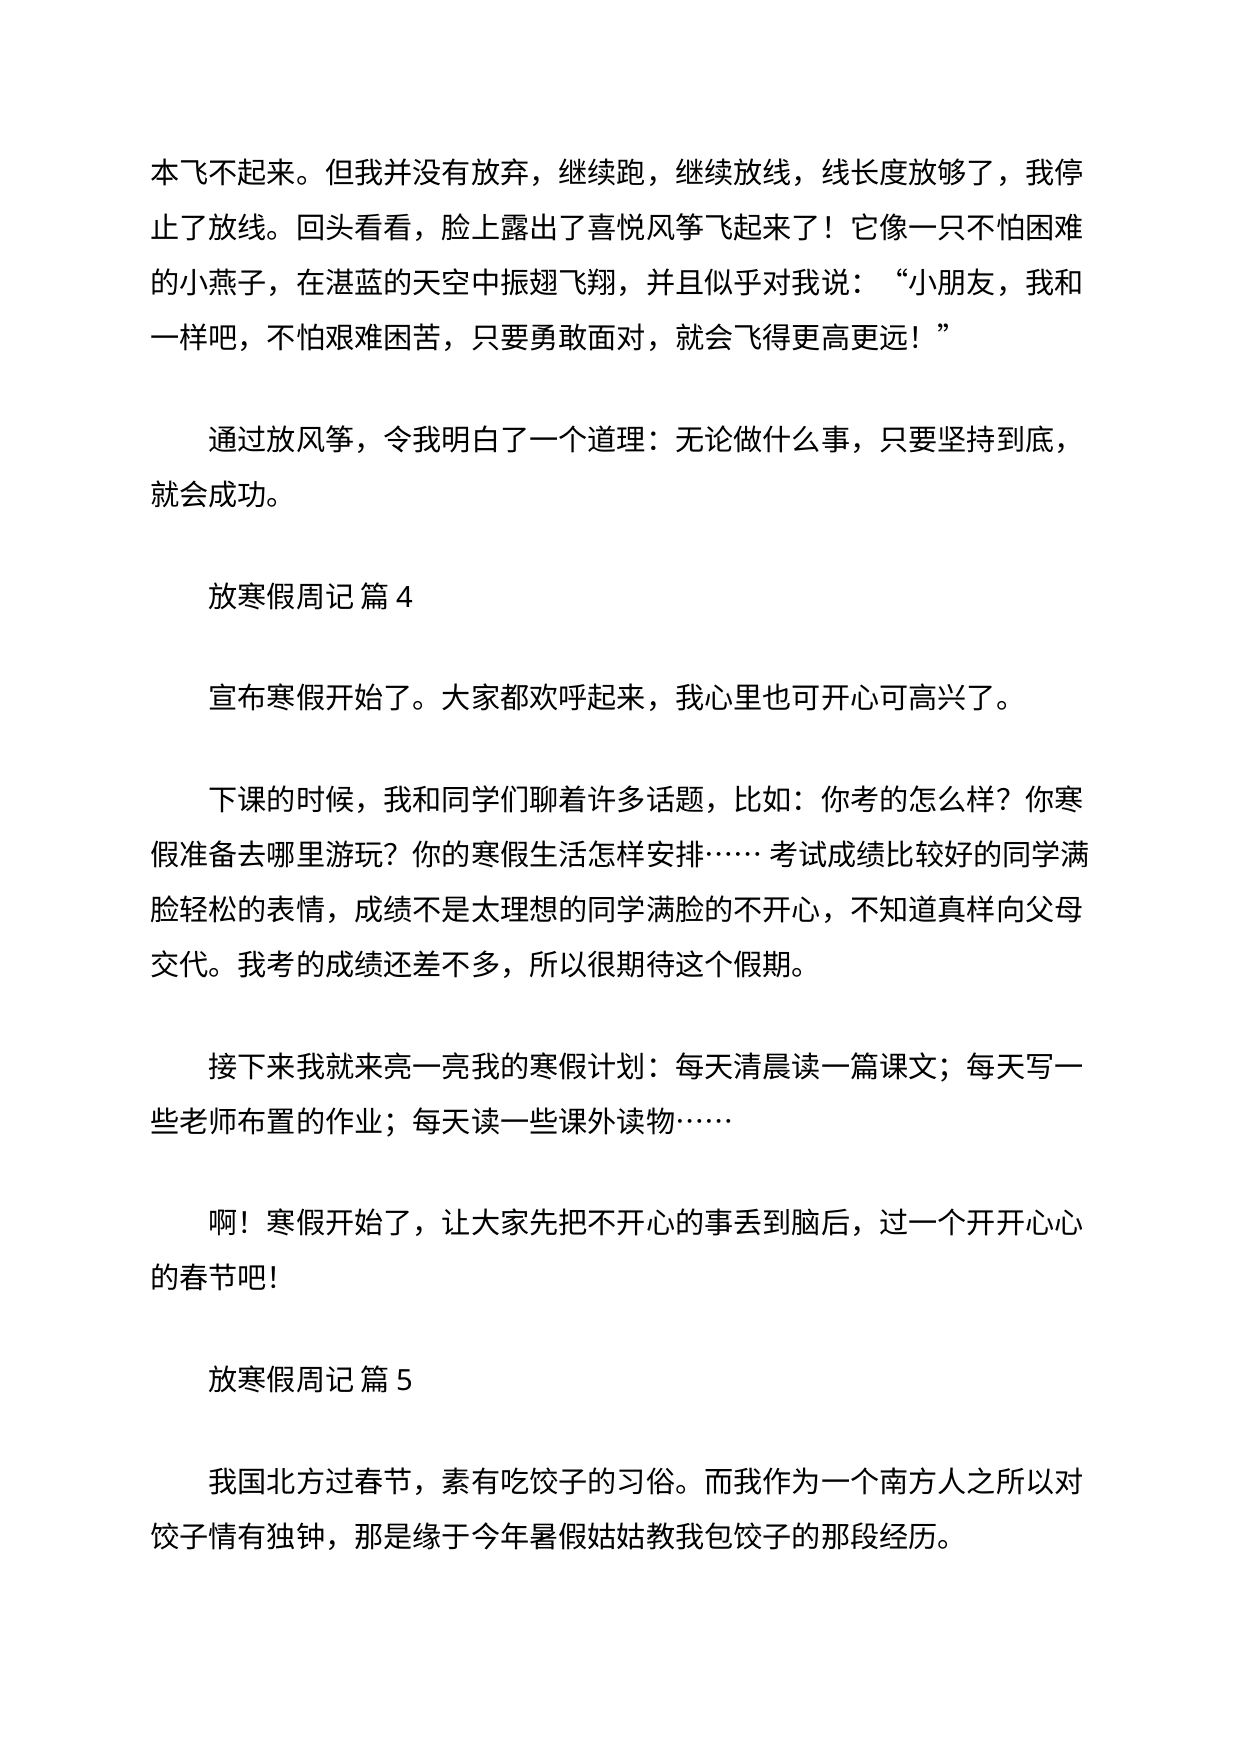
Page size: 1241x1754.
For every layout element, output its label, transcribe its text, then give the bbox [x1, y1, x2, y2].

text 放寒假周记 篇4 [150, 573, 1090, 616]
text 我国北方过春节，素有吃饺子的习俗。而我作为一个南方人之所以对饺子情有独钟，那是缘于今年暑假姑姑教我包饺子的那段经历。 [150, 1459, 1090, 1556]
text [150, 150, 1090, 357]
text 通过放风筝，令我明白了一个道理：无论做什么事，只要坚持到底，就会成功。 [150, 416, 1090, 514]
text 宣布寒假开始了。大家都欢呼起来，我心里也可开心可高兴了。 [150, 675, 1090, 717]
text 接下来我就来亮一亮我的寒假计划：每天清晨读一篇课文；每天写一些老师布置的作业；每天读一些课外读物…… [150, 1043, 1090, 1141]
text 下课的时候，我和同学们聊着许多话题，比如：你考的怎么样？你寒假准备去哪里游玩？你的寒假生活怎样安排…… 考试成绩比较好的同学满脸轻松的表情，成绩不是太理想的同学满脸的不开心，不知道真样向父母交代。我考的成绩还差不多，所以很期待这个假期。 [150, 777, 1090, 984]
text 啊！寒假开始了，让大家先把不开心的事丢到脑后，过一个开开心心的春节吧！ [150, 1200, 1090, 1297]
text 放寒假周记 篇5 [150, 1357, 1090, 1399]
